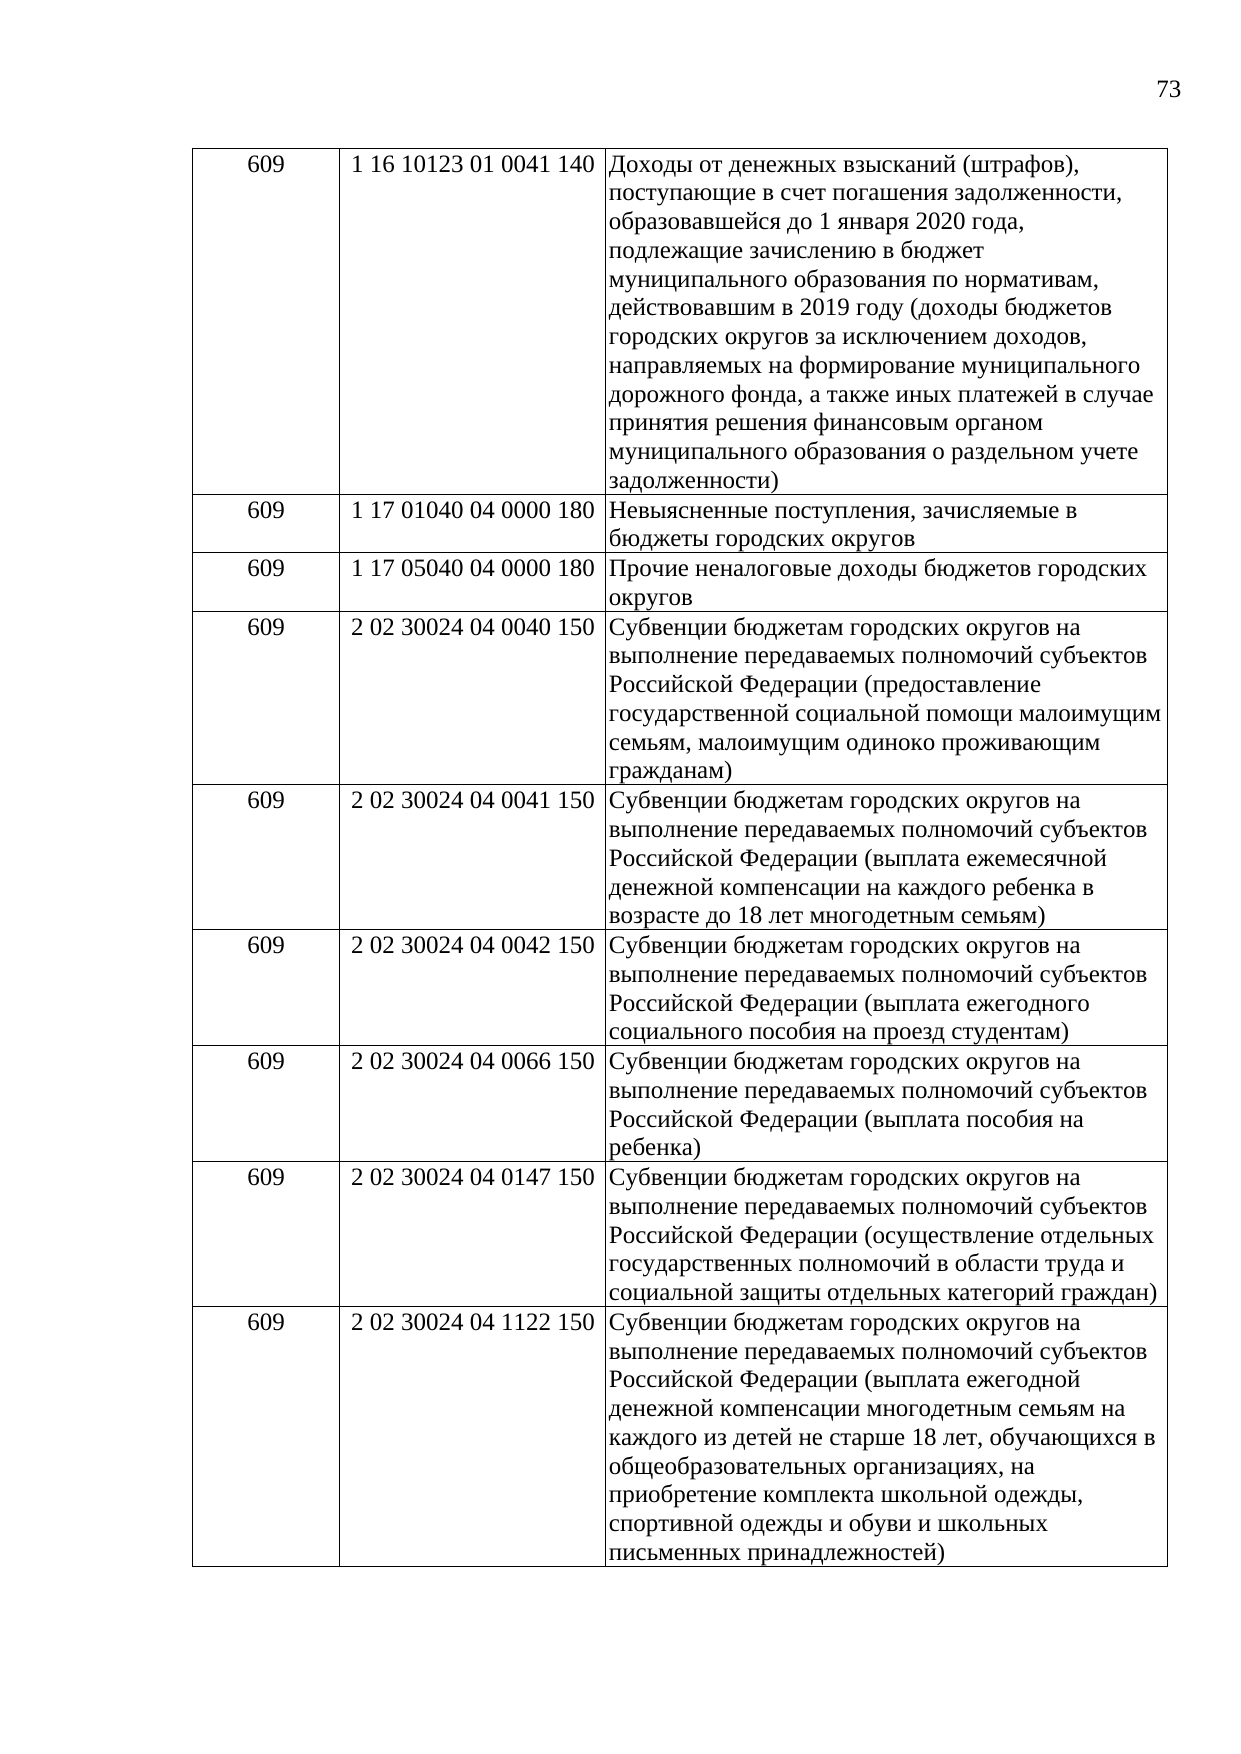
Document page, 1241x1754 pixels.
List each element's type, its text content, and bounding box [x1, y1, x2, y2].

table_cell 2 02 30024 04 1122 150 [340, 1307, 605, 1566]
table_cell 1 16 10123 01 0041 140 [340, 149, 605, 494]
table_cell Субвенции бюджетам городских округов на выполнение передаваемых полномочий субъектов Российской Федерации (выплата ежегодного социального пособия на проезд студентам) [606, 930, 1167, 1045]
table_cell 609 [193, 1162, 339, 1306]
table_cell 2 02 30024 04 0041 150 [340, 785, 605, 929]
table_cell 609 [193, 495, 339, 552]
table_cell Доходы от денежных взысканий (штрафов), поступающие в счет погашения задолженности, образовавшейся до 1 января 2020 года, подлежащие зачислению в бюджет муниципального образования по нормативам, действовавшим в 2019 году (доходы бюджетов городских округов за исключением доходов, направляемых на формирование муниципального дорожного фонда, а также иных платежей в случае принятия решения финансовым органом муниципального образования о раздельном учете задолженности) [606, 149, 1167, 494]
table_cell Субвенции бюджетам городских округов на выполнение передаваемых полномочий субъектов Российской Федерации (предоставление государственной социальной помощи малоимущим семьям, малоимущим одиноко проживающим гражданам) [606, 612, 1167, 784]
table_cell 609 [193, 612, 339, 784]
table_cell 609 [193, 553, 339, 611]
table_cell Невыясненные поступления, зачисляемые в бюджеты городских округов [606, 495, 1167, 552]
table_cell 2 02 30024 04 0066 150 [340, 1046, 605, 1161]
table_cell 2 02 30024 04 0040 150 [340, 612, 605, 784]
table_cell Субвенции бюджетам городских округов на выполнение передаваемых полномочий субъектов Российской Федерации (осуществление отдельных государственных полномочий в области труда и социальной защиты отдельных категорий граждан) [606, 1162, 1167, 1306]
table_cell 609 [193, 1307, 339, 1566]
table_cell 609 [193, 930, 339, 1045]
table_cell 609 [193, 1046, 339, 1161]
table_cell 609 [193, 149, 339, 494]
table_cell 2 02 30024 04 0147 150 [340, 1162, 605, 1306]
table_cell Субвенции бюджетам городских округов на выполнение передаваемых полномочий субъектов Российской Федерации (выплата пособия на ребенка) [606, 1046, 1167, 1161]
table_cell 1 17 05040 04 0000 180 [340, 553, 605, 611]
table_cell 1 17 01040 04 0000 180 [340, 495, 605, 552]
table_cell Прочие неналоговые доходы бюджетов городских округов [606, 553, 1167, 611]
table_cell 609 [193, 785, 339, 929]
table_cell 2 02 30024 04 0042 150 [340, 930, 605, 1045]
table_cell Субвенции бюджетам городских округов на выполнение передаваемых полномочий субъектов Российской Федерации (выплата ежегодной денежной компенсации многодетным семьям на каждого из детей не старше 18 лет, обучающихся в общеобразовательных организациях, на приобретение комплекта школьной одежды, спортивной одежды и обуви и школьных письменных принадлежностей) [606, 1307, 1167, 1566]
table_cell Субвенции бюджетам городских округов на выполнение передаваемых полномочий субъектов Российской Федерации (выплата ежемесячной денежной компенсации на каждого ребенка в возрасте до 18 лет многодетным семьям) [606, 785, 1167, 929]
